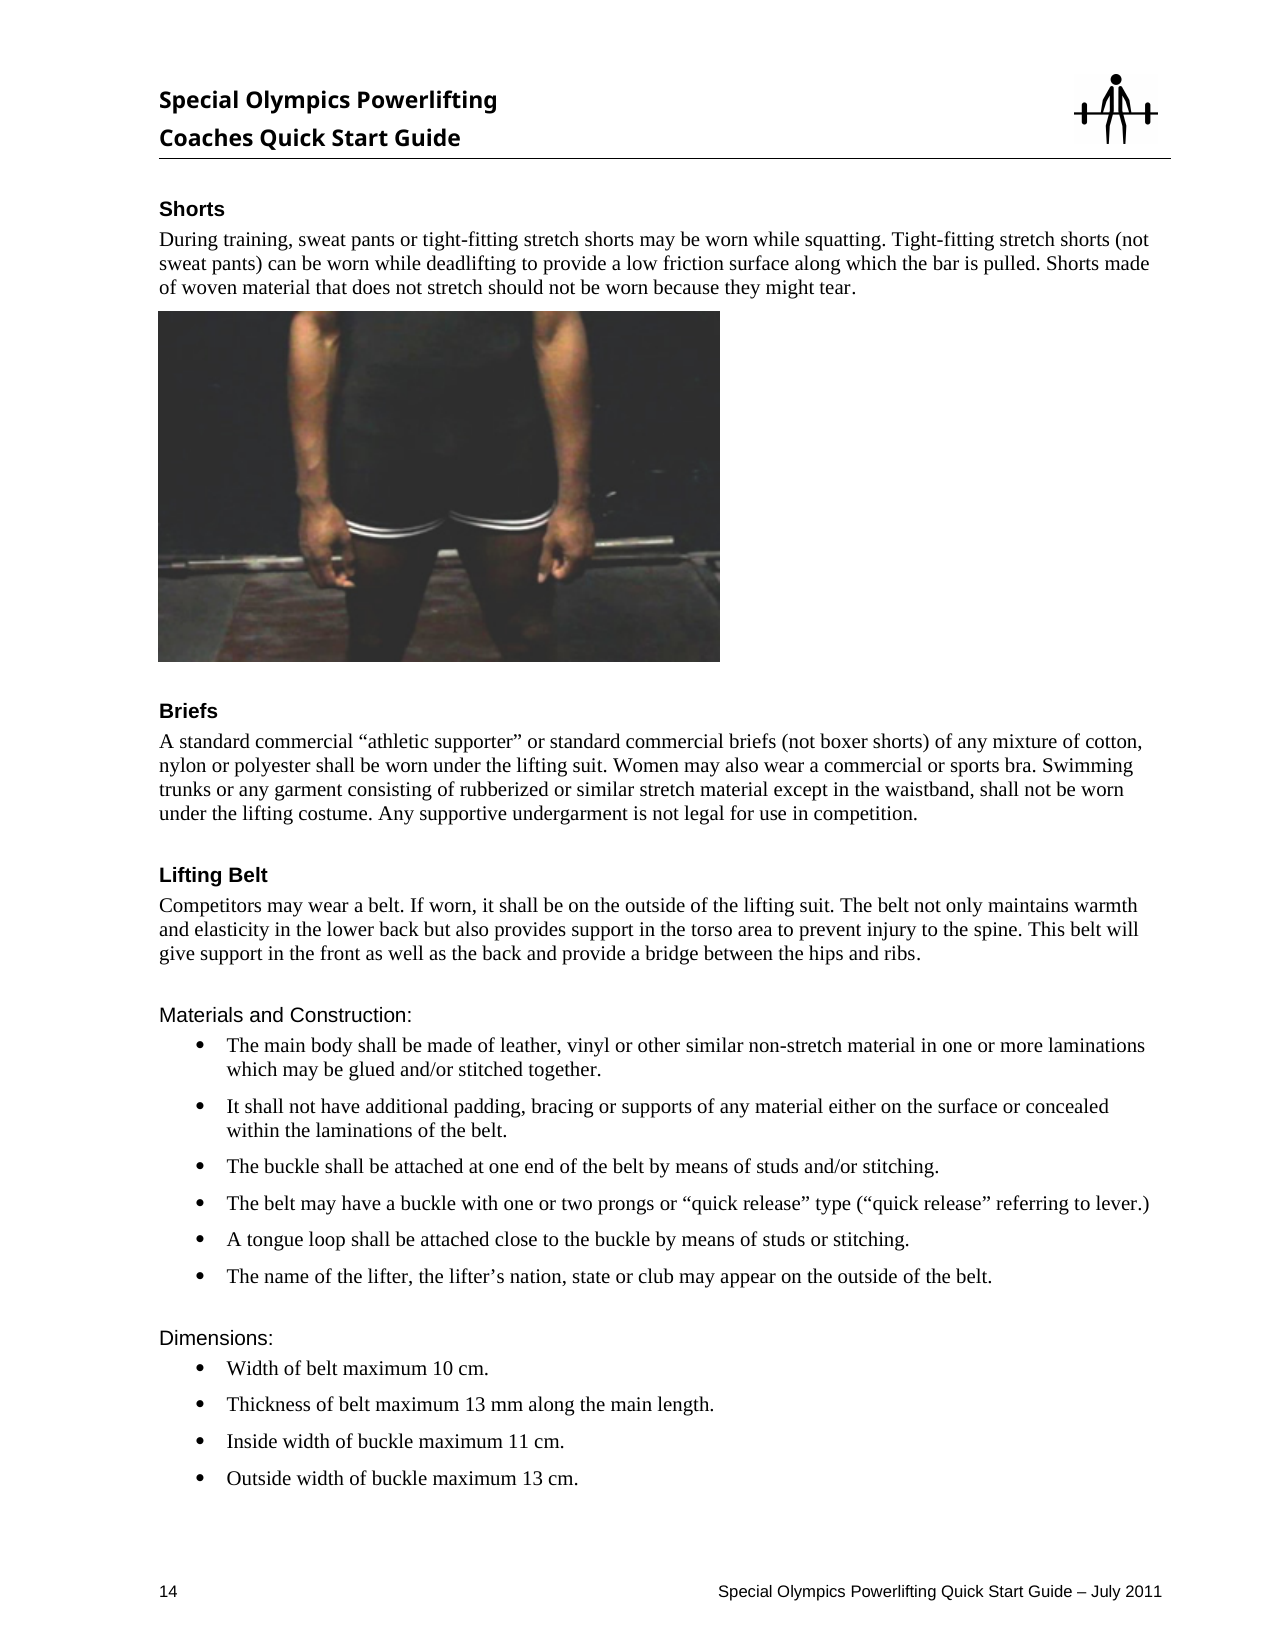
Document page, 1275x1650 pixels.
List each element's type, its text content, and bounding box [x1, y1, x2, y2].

picture [158, 311, 720, 662]
text Briefs [159, 699, 1162, 723]
list Outside width of buckle maximum 13 cm. [196, 1465, 1162, 1489]
list The main body shall be made of leather, vinyl or other similar non-stretch material in one or more laminations which may be glued and/or stitched together. [196, 1033, 1162, 1081]
list The belt may have a buckle with one or two prongs or “quick release” type (“quick release” referring to lever.) [196, 1191, 1162, 1215]
text Shorts [159, 196, 1162, 220]
list Inside width of buckle maximum 11 cm. [196, 1429, 1162, 1453]
subtitle Dimensions: [159, 1326, 1162, 1349]
picture [1074, 74, 1158, 144]
list Thickness of belt maximum 13 mm along the main length. [196, 1392, 1162, 1416]
text Lifting Belt [159, 863, 1162, 887]
list The buckle shall be attached at one end of the belt by means of studs and/or stitching. [196, 1154, 1162, 1178]
list The name of the lifter, the lifter’s nation, state or club may appear on the outside of the belt. [196, 1264, 1162, 1288]
text Competitors may wear a belt. If worn, it shall be on the outside of the lifting suit. The belt not only maintains warmth and elasticity in the lower back but also provides support in the torso area to prevent injury to the spine. This belt will give support in the front as well as the back and provide a bridge between the hips and ribs. [159, 893, 1162, 965]
list It shall not have additional padding, bracing or supports of any material either on the surface or concealed within the laminations of the belt. [196, 1094, 1162, 1142]
text During training, sweat pants or tight-fitting stretch shorts may be worn while squatting. Tight-fitting stretch shorts (not sweat pants) can be worn while deadlifting to provide a low friction surface along which the bar is pulled. Shorts made of woven material that does not stretch should not be worn because they might tear. [159, 227, 1162, 299]
text A standard commercial “athletic supporter” or standard commercial briefs (not boxer shorts) of any mixture of cotton, nylon or polyester shall be worn under the lifting suit. Women may also wear a commercial or sports bra. Swimming trunks or any garment consisting of rubberized or similar stretch material except in the waistband, shall not be worn under the lifting costume. Any supportive undergarment is not legal for use in competition. [159, 729, 1162, 825]
list A tongue loop shall be attached close to the buckle by means of studs or stitching. [196, 1227, 1162, 1251]
subtitle Materials and Construction: [159, 1003, 1162, 1027]
list Width of belt maximum 10 cm. [196, 1356, 1162, 1380]
